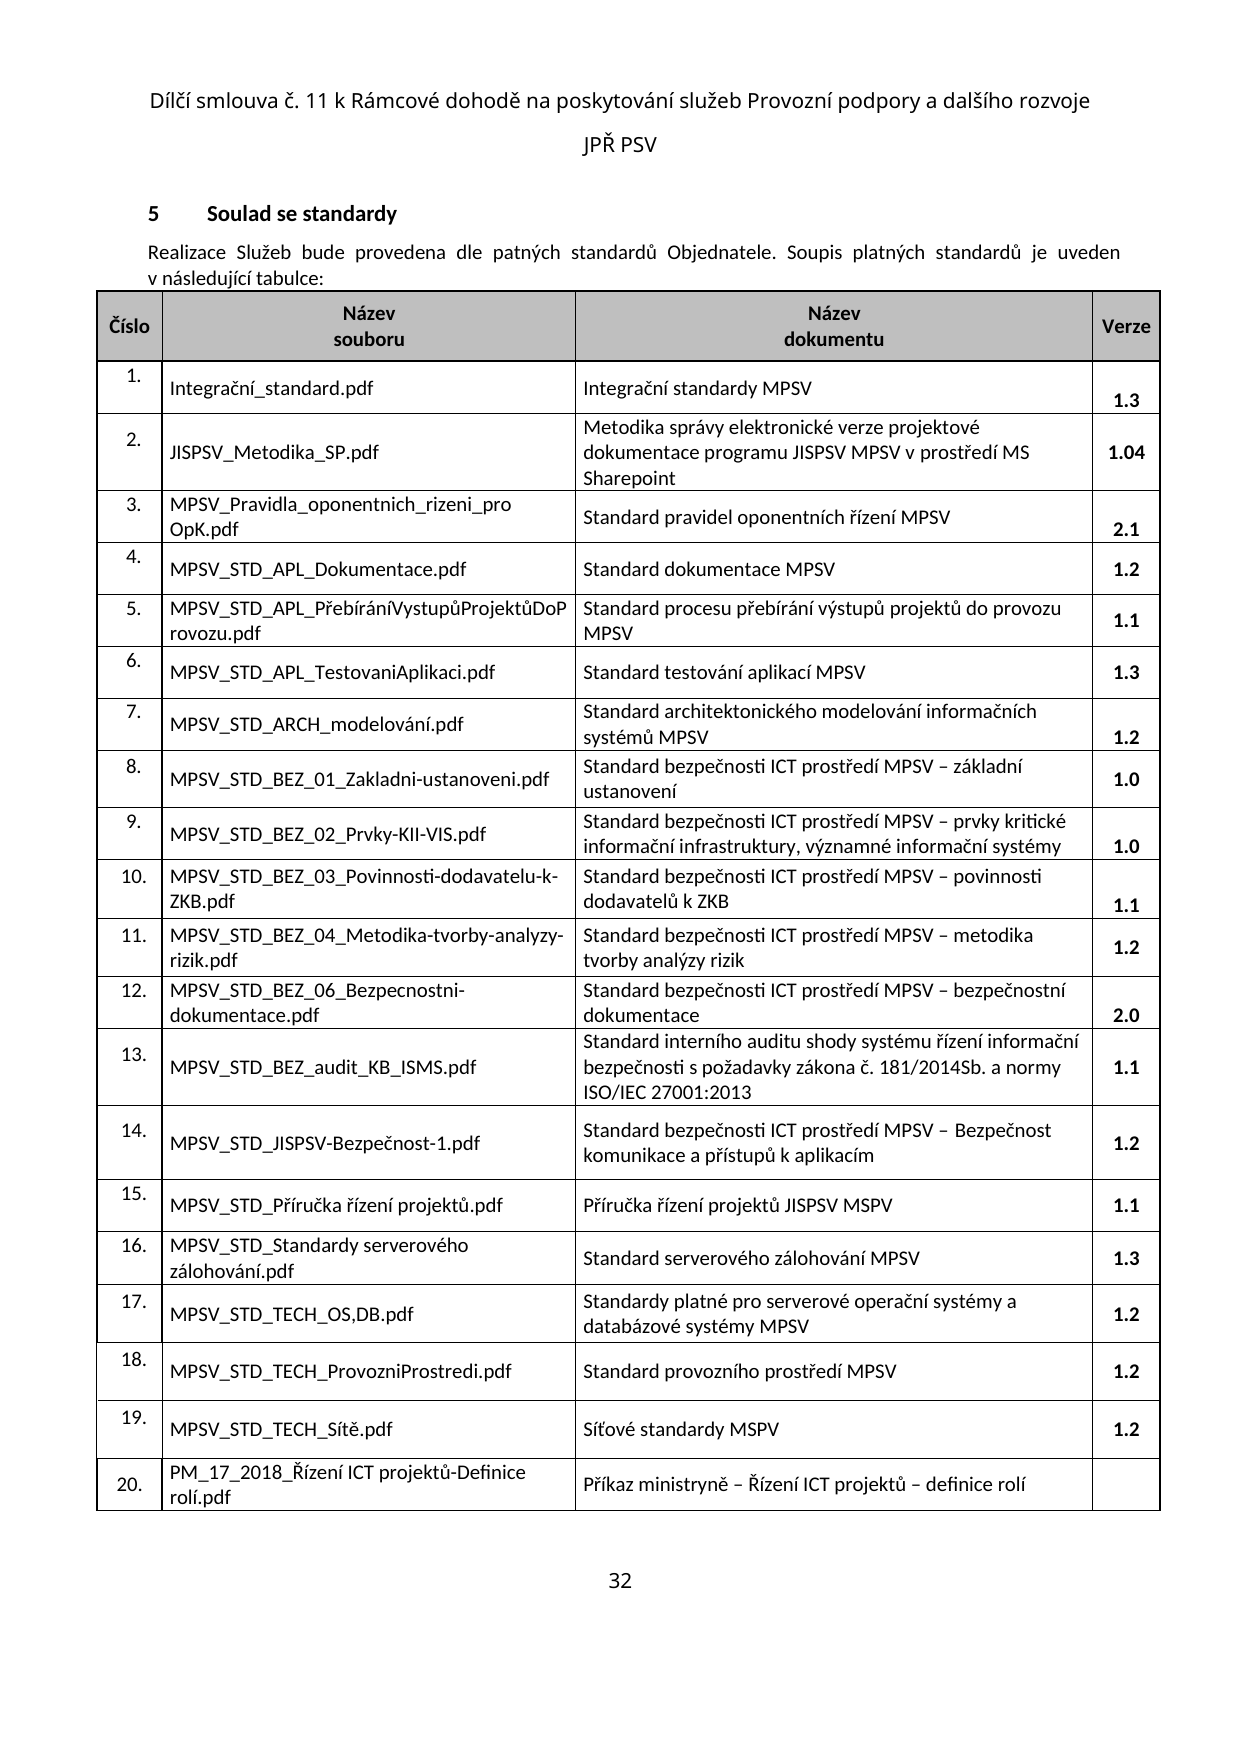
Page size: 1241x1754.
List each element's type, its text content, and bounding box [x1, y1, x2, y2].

table_cell 1.0 [1093, 808, 1159, 859]
table_header Verze [1093, 292, 1159, 360]
table_cell 1.1 [1093, 860, 1159, 918]
table_cell [98, 1285, 161, 1342]
table_cell 2.1 [1093, 491, 1159, 542]
table_cell [98, 362, 161, 413]
table_cell MPSV_STD_APL_TestovaniAplikaci.pdf [163, 647, 575, 698]
table_cell Metodika správy elektronické verze projektové dokumentace programu JISPSV MPSV v prostředí MS Sharepoint [576, 414, 1092, 490]
table_cell JISPSV_Metodika_SP.pdf [163, 414, 575, 490]
table_header Název souboru [163, 292, 575, 360]
table_cell MPSV_STD_APL_Dokumentace.pdf [163, 543, 575, 594]
table_cell [98, 491, 161, 542]
table_cell 1.2 [1093, 1106, 1159, 1179]
table_cell [98, 977, 161, 1028]
table_cell Standard bezpečnosti ICT prostředí MPSV – základní ustanovení [576, 751, 1092, 807]
table_cell [98, 1180, 161, 1231]
table_cell 1.3 [1093, 362, 1159, 413]
table_cell Standard dokumentace MPSV [576, 543, 1092, 594]
table_cell [98, 808, 161, 859]
table_cell MPSV_STD_JISPSV-Bezpečnost-1.pdf [163, 1106, 575, 1179]
table_cell Standard bezpečnosti ICT prostředí MPSV – bezpečnostní dokumentace [576, 977, 1092, 1028]
table_cell [98, 1029, 161, 1105]
table_cell 1.04 [1093, 414, 1159, 490]
table_header Název dokumentu [576, 292, 1092, 360]
table_cell Standard bezpečnosti ICT prostředí MPSV – prvky kritické informační infrastruktury, významné informační systémy [576, 808, 1092, 859]
table_cell MPSV_STD_BEZ_06_Bezpecnostni-dokumentace.pdf [163, 977, 575, 1028]
table_cell Standard bezpečnosti ICT prostředí MPSV – povinnosti dodavatelů k ZKB [576, 860, 1092, 918]
table_cell [98, 860, 161, 918]
table_cell 20. [98, 1459, 161, 1510]
table_cell [98, 647, 161, 698]
table_cell MPSV_STD_TECH_OS,DB.pdf [163, 1285, 575, 1342]
table_cell Příručka řízení projektů JISPSV MSPV [576, 1180, 1092, 1231]
table_cell [98, 699, 161, 749]
table_cell MPSV_STD_BEZ_04_Metodika-tvorby-analyzy-rizik.pdf [163, 919, 575, 976]
table_cell MPSV_STD_ARCH_modelování.pdf [163, 699, 575, 749]
table_cell Standard testování aplikací MPSV [576, 647, 1092, 698]
table_cell MPSV_STD_BEZ_02_Prvky-KII-VIS.pdf [163, 808, 575, 859]
table_cell [97, 1343, 162, 1400]
table_cell [1093, 1459, 1159, 1510]
table_cell MPSV_STD_BEZ_audit_KB_ISMS.pdf [163, 1029, 575, 1105]
table_cell [98, 543, 161, 594]
table_cell 1.3 [1093, 1232, 1159, 1284]
table_cell 1.1 [1093, 1029, 1159, 1105]
table_cell Standard bezpečnosti ICT prostředí MPSV – Bezpečnost komunikace a přístupů k aplikacím [576, 1106, 1092, 1179]
table_header Číslo [98, 292, 162, 360]
table_cell [98, 595, 161, 646]
table_cell 1.1 [1093, 595, 1159, 646]
table_cell Síťové standardy MSPV [576, 1401, 1092, 1458]
table_cell [98, 414, 161, 490]
table_cell Standard architektonického modelování informačních systémů MPSV [576, 699, 1092, 749]
table_cell [97, 1400, 162, 1458]
table_cell MPSV_STD_TECH_ProvozniProstredi.pdf [163, 1343, 575, 1400]
table_cell 1.1 [1093, 1180, 1159, 1231]
table_cell 1.2 [1093, 543, 1159, 594]
table_cell Integrační_standard.pdf [163, 362, 575, 413]
table_cell [98, 1232, 161, 1284]
table_cell 1.0 [1093, 751, 1159, 807]
table_cell Integrační standardy MPSV [576, 362, 1092, 413]
text Realizace Služeb bude provedena dle patných standardů Objednatele. Soupis platných standardů je uveden v následující tabulce: [148, 239, 1122, 290]
table_cell MPSV_STD_APL_PřebíráníVystupůProjektůDoProvozu.pdf [163, 595, 575, 646]
table_cell MPSV_STD_TECH_Sítě.pdf [163, 1401, 575, 1458]
table_cell MPSV_STD_BEZ_03_Povinnosti-dodavatelu-k-ZKB.pdf [163, 860, 575, 918]
table_cell 1.2 [1093, 919, 1159, 976]
table_cell Standard serverového zálohování MPSV [576, 1232, 1092, 1284]
table_cell MPSV_STD_Standardy serverového zálohování.pdf [163, 1232, 575, 1284]
table_cell 1.2 [1093, 1285, 1159, 1342]
subtitle Soulad se standardy [148, 199, 1122, 227]
table_cell Standard bezpečnosti ICT prostředí MPSV – metodika tvorby analýzy rizik [576, 919, 1092, 976]
table_cell 1.2 [1093, 1343, 1159, 1400]
table_cell MPSV_STD_Příručka řízení projektů.pdf [163, 1180, 575, 1231]
table_cell [98, 919, 161, 976]
table_cell Příkaz ministryně – Řízení ICT projektů – definice rolí [576, 1459, 1092, 1510]
table_cell Standard procesu přebírání výstupů projektů do provozu MPSV [576, 595, 1092, 646]
table_cell MPSV_Pravidla_oponentnich_rizeni_pro OpK.pdf [163, 491, 575, 542]
table_cell Standardy platné pro serverové operační systémy a databázové systémy MPSV [576, 1285, 1092, 1342]
table_cell Standard interního auditu shody systému řízení informační bezpečnosti s požadavky zákona č. 181/2014Sb. a normy ISO/IEC 27001:2013 [576, 1029, 1092, 1105]
table_cell 2.0 [1093, 977, 1159, 1028]
table_cell PM_17_2018_Řízení ICT projektů-Definice rolí.pdf [163, 1459, 575, 1510]
table_cell 1.2 [1093, 1401, 1159, 1458]
table_cell [98, 751, 161, 807]
table_cell 1.3 [1093, 647, 1159, 698]
table_cell Standard pravidel oponentních řízení MPSV [576, 491, 1092, 542]
table_cell MPSV_STD_BEZ_01_Zakladni-ustanoveni.pdf [163, 751, 575, 807]
table_cell 1.2 [1093, 699, 1159, 749]
table_cell Standard provozního prostředí MPSV [576, 1343, 1092, 1400]
table_cell [98, 1106, 161, 1179]
